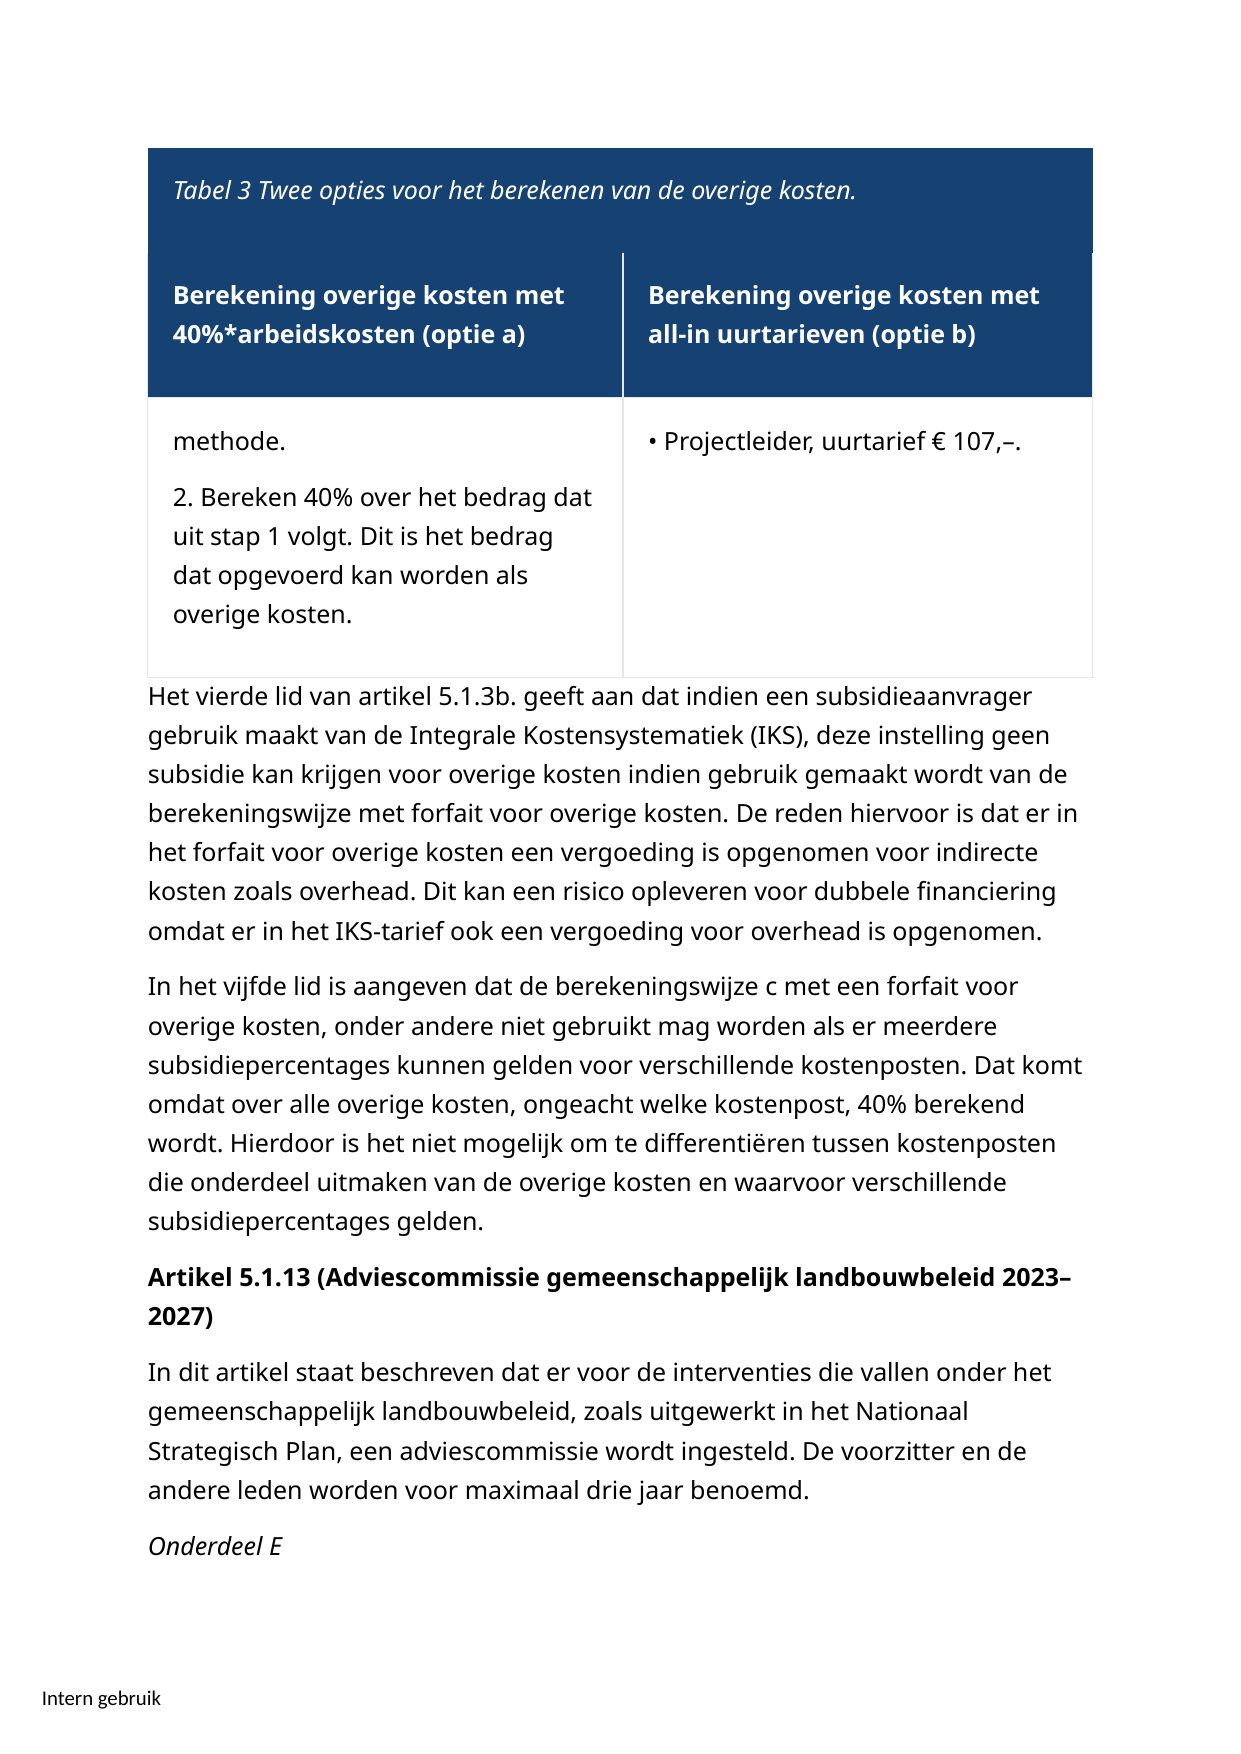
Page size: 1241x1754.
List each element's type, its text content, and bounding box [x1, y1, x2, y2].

text Artikel 5.1.13 (Adviescommissie gemeenschappelijk landbouwbeleid 2023–2027) [148, 1260, 1093, 1333]
text In dit artikel staat beschreven dat er voor de interventies die vallen onder het gemeenschappelijk landbouwbeleid, zoals uitgewerkt in het Nationaal Strategisch Plan, een adviescommissie wordt ingesteld. De voorzitter en de andere leden worden voor maximaal drie jaar benoemd. [148, 1355, 1093, 1506]
text Onderdeel E [148, 1528, 1093, 1562]
table_cell Berekening overige kosten met 40%*arbeidskosten (optie a) [148, 253, 622, 397]
text In het vijfde lid is aangeven dat de berekeningswijze c met een forfait voor overige kosten, onder andere niet gebruikt mag worden als er meerdere subsidiepercentages kunnen gelden voor verschillende kostenposten. Dat komt omdat over alle overige kosten, ongeacht welke kostenpost, 40% berekend wordt. Hierdoor is het niet mogelijk om te differentiëren tussen kostenposten die onderdeel uitmaken van de overige kosten en waarvoor verschillende subsidiepercentages gelden. [148, 969, 1093, 1238]
text Het vierde lid van artikel 5.1.3b. geeft aan dat indien een subsidieaanvrager gebruik maakt van de Integrale Kostensystematiek (IKS), deze instelling geen subsidie kan krijgen voor overige kosten indien gebruik gemaakt wordt van de berekeningswijze met forfait voor overige kosten. De reden hiervoor is dat er in het forfait voor overige kosten een vergoeding is opgenomen voor indirecte kosten zoals overhead. Dit kan een risico opleveren voor dubbele financiering omdat er in het IKS-tarief ook een vergoeding voor overhead is opgenomen. [148, 678, 1093, 947]
table_cell Berekening overige kosten met all-in uurtarieven (optie b) [624, 253, 1092, 397]
table_header Tabel 3 Twee opties voor het berekenen van de overige kosten. [148, 148, 1093, 253]
